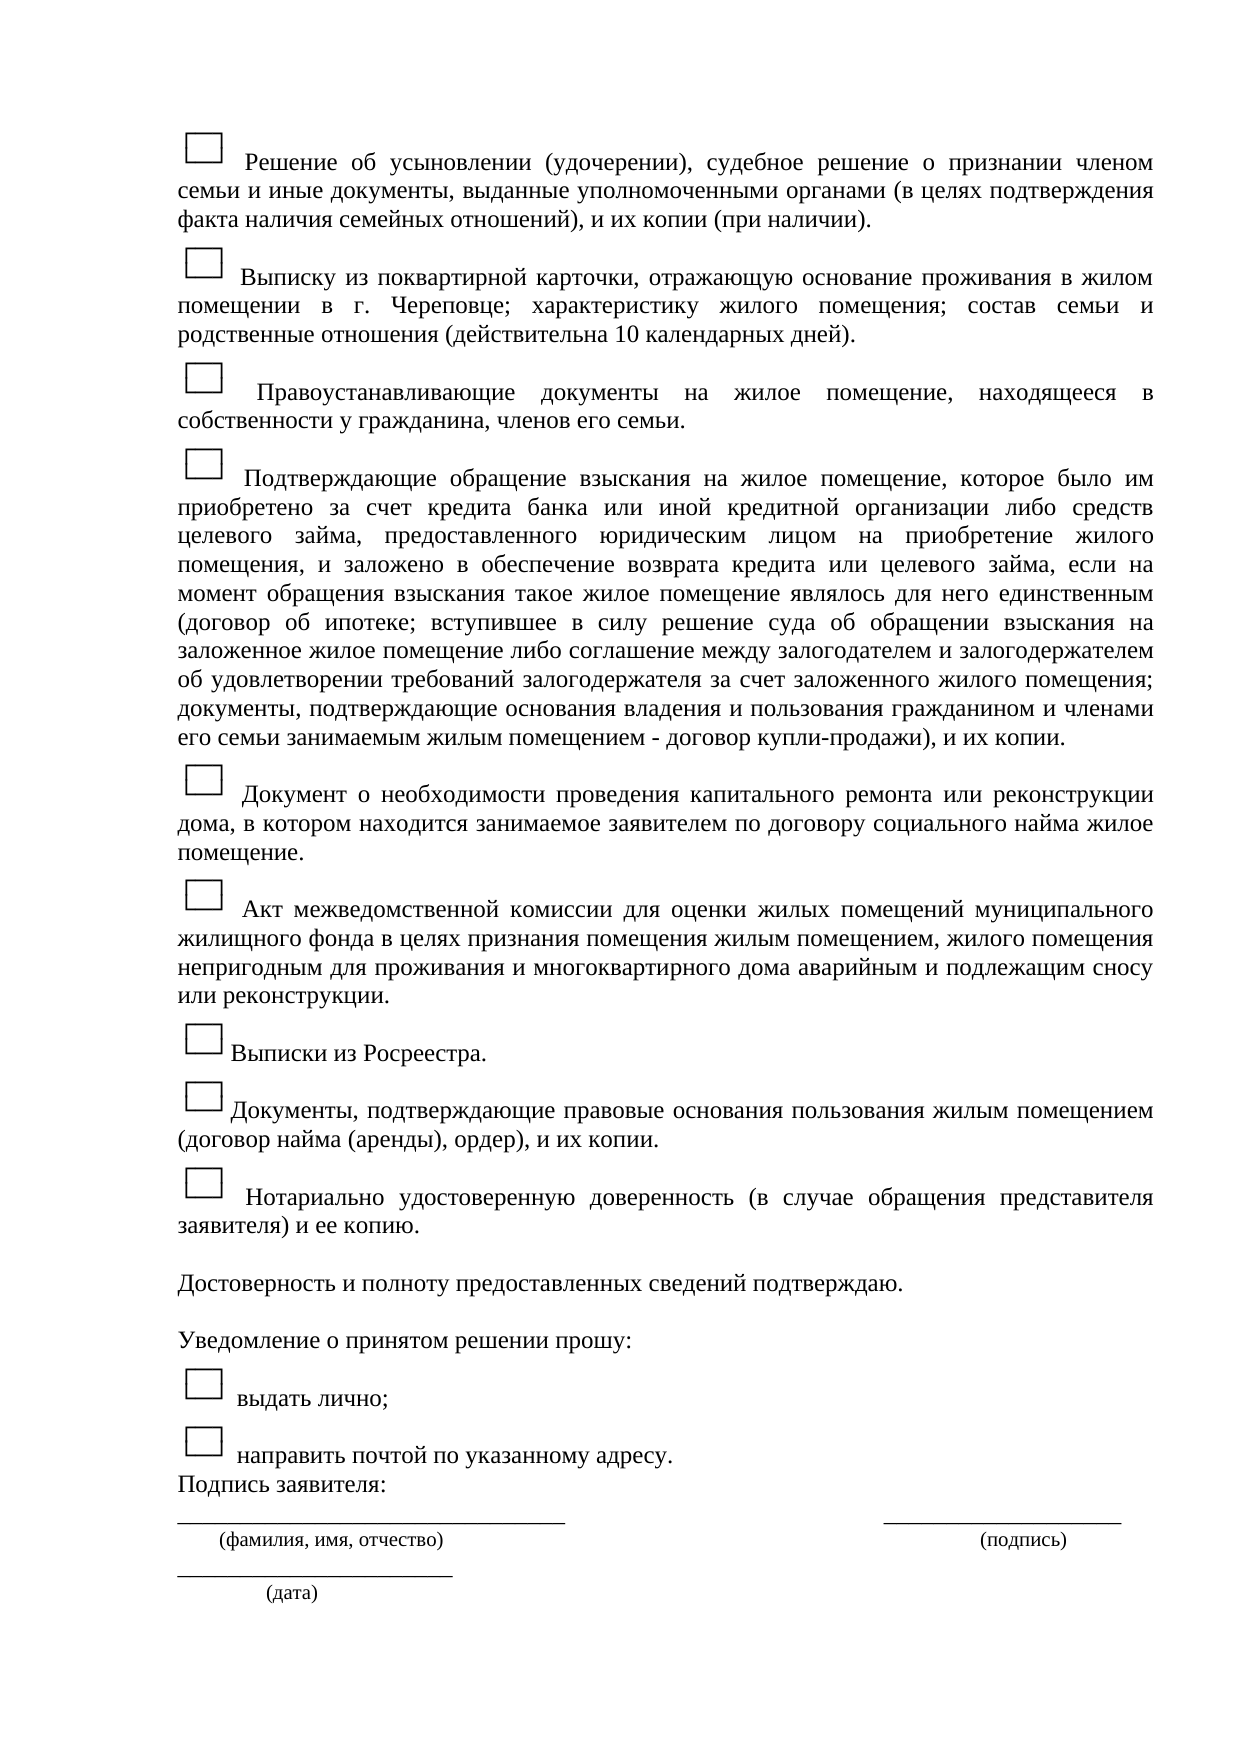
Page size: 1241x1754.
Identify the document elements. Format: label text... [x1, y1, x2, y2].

text ┌─┐ [177, 1354, 1154, 1383]
text ┌─┐ [177, 866, 1154, 894]
text ┌─┐ [177, 118, 1154, 147]
text ┌─┐ [177, 348, 1154, 377]
text ┌─┐ [177, 233, 1154, 262]
text └─┘ направить почтой по указанному адресу. [177, 1441, 1154, 1469]
text ┌─┐ [177, 1412, 1154, 1441]
text Подпись заявителя: [177, 1469, 1154, 1498]
text ┌─┐ [177, 751, 1154, 779]
text └─┘ выдать лично; [177, 1383, 1154, 1412]
text ┌─┐ [177, 1067, 1154, 1096]
text └─┘ Правоустанавливающие документы на жилое помещение, находящееся в собственности у гражданина, членов его семьи. [177, 377, 1154, 434]
text └─┘ Подтверждающие обращение взыскания на жилое помещение, которое было им приобретено за счет кредита банка или иной кредитной организации либо средств целевого займа, предоставленного юридическим лицом на приобретение жилого помещения, и заложено в обеспечение возврата кредита или целевого займа, если на момент обращения взыскания такое жилое помещение являлось для него единственным (договор об ипотеке; вступившее в силу решение суда об обращении взыскания на заложенное жилое помещение либо соглашение между залогодателем и залогодержателем об удовлетворении требований залогодержателя за счет заложенного жилого помещения; документы, подтверждающие основания владения и пользования гражданином и членами его семьи занимаемым жилым помещением - договор купли-продажи), и их копии. [177, 463, 1154, 751]
text ┌─┐ [177, 1009, 1154, 1038]
text └─┘Выписки из Росреестра. [177, 1038, 1154, 1067]
text └─┘ Документ о необходимости проведения капитального ремонта или реконструкции дома, в котором находится занимаемое заявителем по договору социального найма жилое помещение. [177, 779, 1154, 866]
text Уведомление о принятом решении прошу: [177, 1326, 1154, 1354]
text └─┘ Решение об усыновлении (удочерении), судебное решение о признании членом семьи и иные документы, выданные уполномоченными органами (в целях подтверждения факта наличия семейных отношений), и их копии (при наличии). [177, 147, 1154, 233]
text └─┘ Выписку из поквартирной карточки, отражающую основание проживания в жилом помещении в г. Череповце; характеристику жилого помещения; состав семьи и родственные отношения (действительна 10 календарных дней). [177, 262, 1154, 348]
text _______________________________ ___________________ [177, 1498, 1154, 1527]
text └─┘Документы, подтверждающие правовые основания пользования жилым помещением (договор найма (аренды), ордер), и их копии. [177, 1096, 1154, 1153]
text ______________________ [177, 1551, 1154, 1580]
text ┌─┐ [177, 1153, 1154, 1182]
text (дата) [177, 1580, 1154, 1604]
text ┌─┐ [177, 434, 1154, 463]
text (фамилия, имя, отчество) (подпись) [177, 1527, 1154, 1551]
text Достоверность и полноту предоставленных сведений подтверждаю. [177, 1268, 1154, 1297]
text └─┘ Акт межведомственной комиссии для оценки жилых помещений муниципального жилищного фонда в целях признания помещения жилым помещением, жилого помещения непригодным для проживания и многоквартирного дома аварийным и подлежащим сносу или реконструкции. [177, 894, 1154, 1009]
text └─┘ Нотариально удостоверенную доверенность (в случае обращения представителя заявителя) и ее копию. [177, 1182, 1154, 1239]
